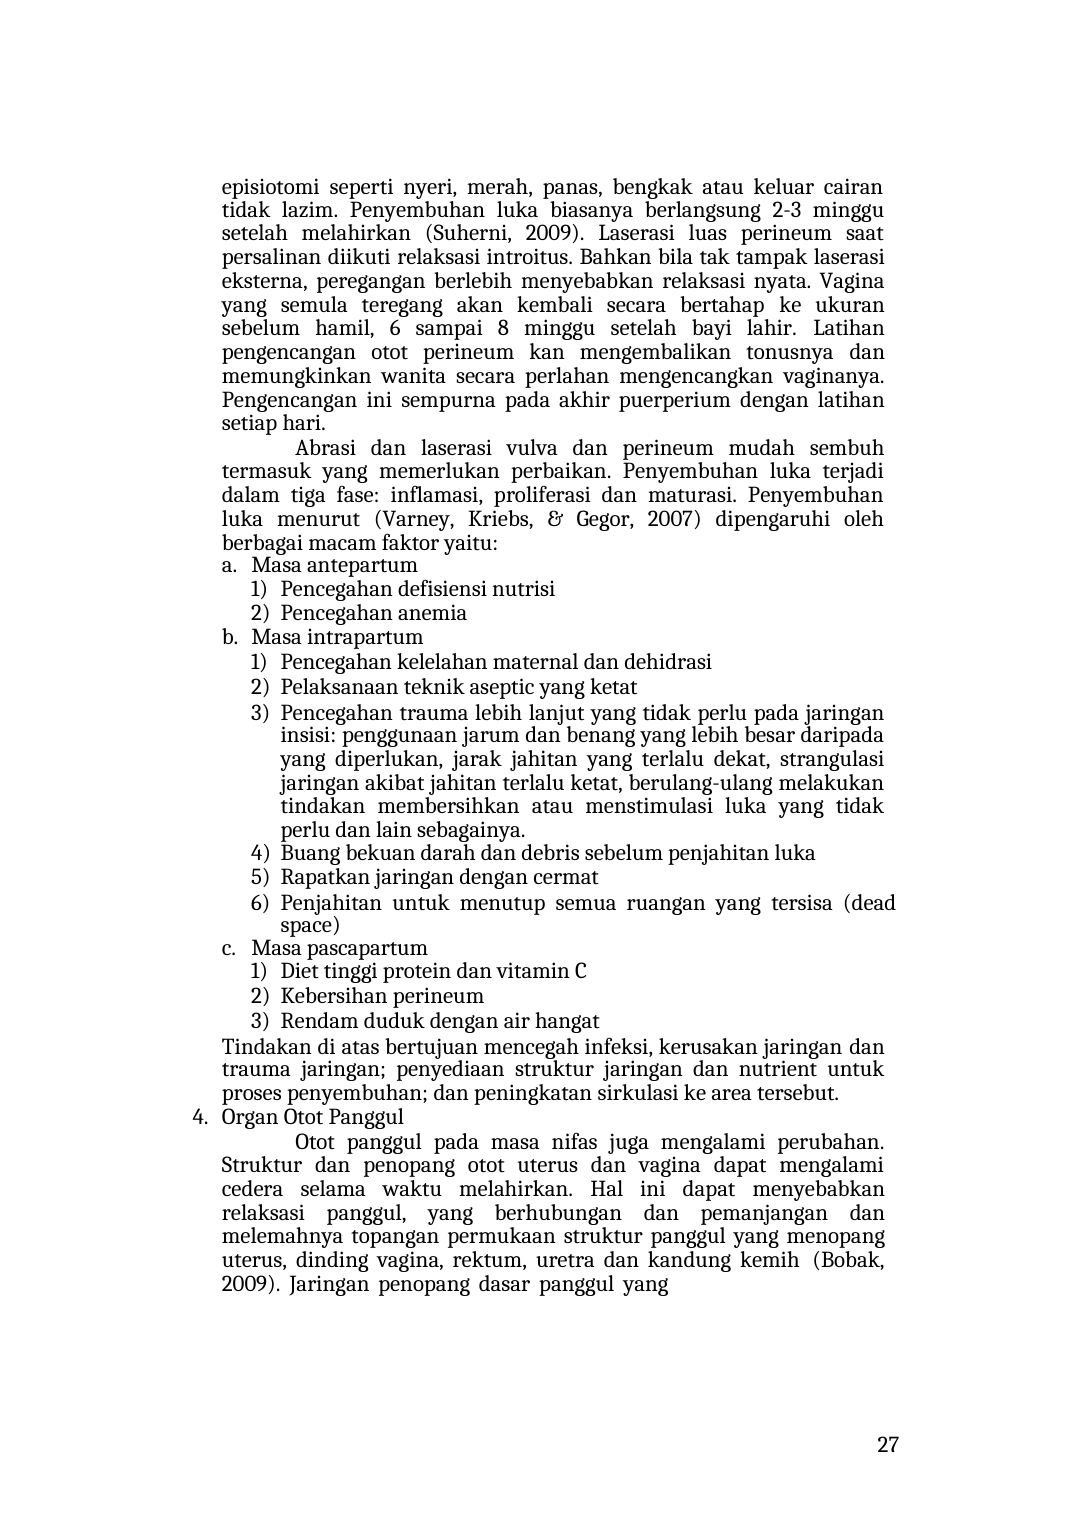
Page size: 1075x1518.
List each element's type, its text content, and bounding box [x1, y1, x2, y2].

list Masa pascapartum [222, 938, 987, 960]
list Organ Otot Panggul [192, 1106, 987, 1129]
list Rendam duduk dengan air hangat [251, 1008, 987, 1033]
list Buang bekuan darah dan debris sebelum penjahitan luka [251, 843, 987, 865]
text Tindakan di atas bertujuan mencegah infeksi, kerusakan jaringan dan trauma jaringan; penyediaan struktur jaringan dan nutrient untuk proses penyembuhan; dan peningkatan sirkulasi ke area tersebut. [222, 1035, 885, 1106]
list Pencegahan trauma lebih lanjut yang tidak perlu pada jaringan insisi: penggunaan jarum dan benang yang lebih besar daripada yang diperlukan, jarak jahitan yang terlalu dekat, strangulasi jaringan akibat jahitan terlalu ketat, berulang-ulang melakukan tindakan membersihkan atau menstimulasi luka yang tidak perlu dan lain sebagainya. [251, 701, 884, 843]
list Rapatkan jaringan dengan cermat [251, 865, 987, 890]
text episiotomi seperti nyeri, merah, panas, bengkak atau keluar cairan tidak lazim. Penyembuhan luka biasanya berlangsung 2-3 minggu setelah melahirkan (Suherni, 2009). Laserasi luas perineum saat persalinan diikuti relaksasi introitus. Bahkan bila tak tampak laserasi eksterna, peregangan berlebih menyebabkan relaksasi nyata. Vagina yang semula teregang akan kembali secara bertahap ke ukuran sebelum hamil, 6 sampai 8 minggu setelah bayi lahir. Latihan pengencangan otot perineum kan mengembalikan tonusnya dan memungkinkan wanita secara perlahan mengencangkan vaginanya. Pengencangan ini sempurna pada akhir puerperium dengan latihan setiap hari. [222, 175, 885, 436]
list Penjahitan untuk menutup semua ruangan yang tersisa (dead space) [251, 892, 897, 938]
list Pelaksanaan teknik aseptic yang ketat [251, 674, 987, 699]
list Pencegahan kelelahan maternal dan dehidrasi [251, 649, 987, 674]
list Diet tinggi protein dan vitamin C [251, 960, 987, 984]
list Pencegahan defisiensi nutrisi [251, 577, 987, 601]
list Kebersihan perineum [251, 984, 987, 1008]
text Otot panggul pada masa nifas juga mengalami perubahan. Struktur dan penopang otot uterus dan vagina dapat mengalami cedera selama waktu melahirkan. Hal ini dapat menyebabkan relaksasi panggul, yang berhubungan dan pemanjangan dan melemahnya topangan permukaan struktur panggul yang menopang uterus, dinding vagina, rektum, uretra dan kandung kemih (Bobak, 2009). Jaringan penopang dasar panggul yang [222, 1131, 885, 1297]
list Masa intrapartum [222, 625, 987, 649]
text Abrasi dan laserasi vulva dan perineum mudah sembuh termasuk yang memerlukan perbaikan. Penyembuhan luka terjadi dalam tiga fase: inflamasi, proliferasi dan maturasi. Penyembuhan luka menurut (Varney, Kriebs, & Gegor, 2007) dipengaruhi oleh berbagai macam faktor yaitu: [222, 437, 884, 556]
list Pencegahan anemia [251, 601, 987, 625]
list Masa antepartum [222, 556, 987, 577]
